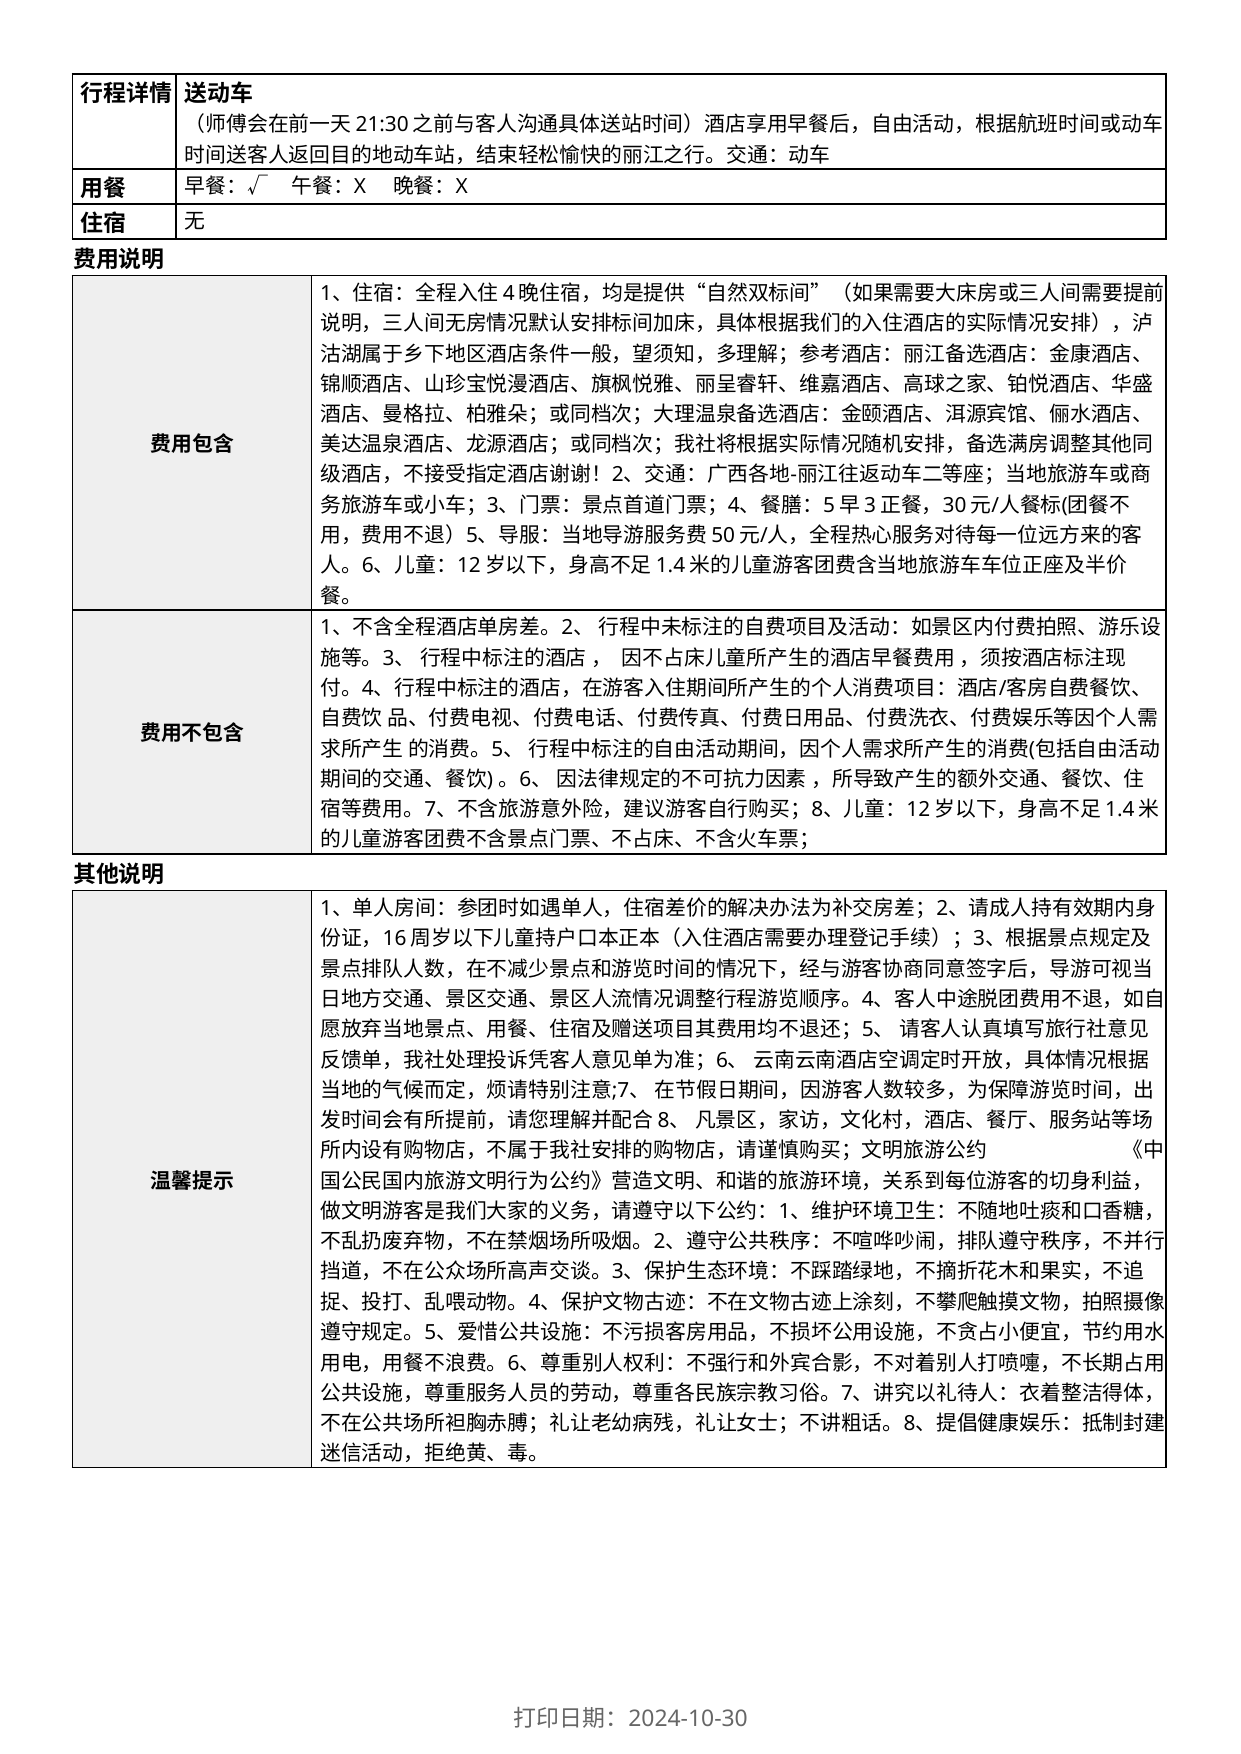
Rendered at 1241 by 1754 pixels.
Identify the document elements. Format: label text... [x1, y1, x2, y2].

text 费用说明 [73, 240, 1167, 274]
table_cell 行程详情 [73, 75, 175, 168]
table_cell 1、不含全程酒店单房差。 [312, 611, 1165, 853]
table_header 1、单人房间：参团时如遇单人，住宿差价的解决办法为补交房差； [312, 891, 1165, 1467]
table_header 温馨提示 [73, 891, 311, 1467]
table_header 1、住宿：全程入住4晚住宿，均是提供“自然双标间”（如果需要大床房或三人间需要提前说明，三人间无房情况默认安排标间加床，具体根据我们的入住酒店的实际情况安排），泸沽湖属于乡下地区酒店条件一般，望须知，多理解； [312, 276, 1165, 609]
table_cell 用餐 [73, 170, 175, 203]
table_header 费用包含 [73, 276, 311, 609]
table_cell 送动车 （师傅会在前一天21:30之前与客人沟通具体送站时间） [177, 75, 1165, 168]
table_cell 住宿 [73, 205, 175, 238]
table_cell 无 [177, 205, 1165, 238]
table_cell 早餐：√ 午餐：X 晚餐：X [177, 170, 1165, 203]
table_cell 费用不包含 [73, 611, 311, 853]
text 其他说明 [73, 856, 1167, 889]
